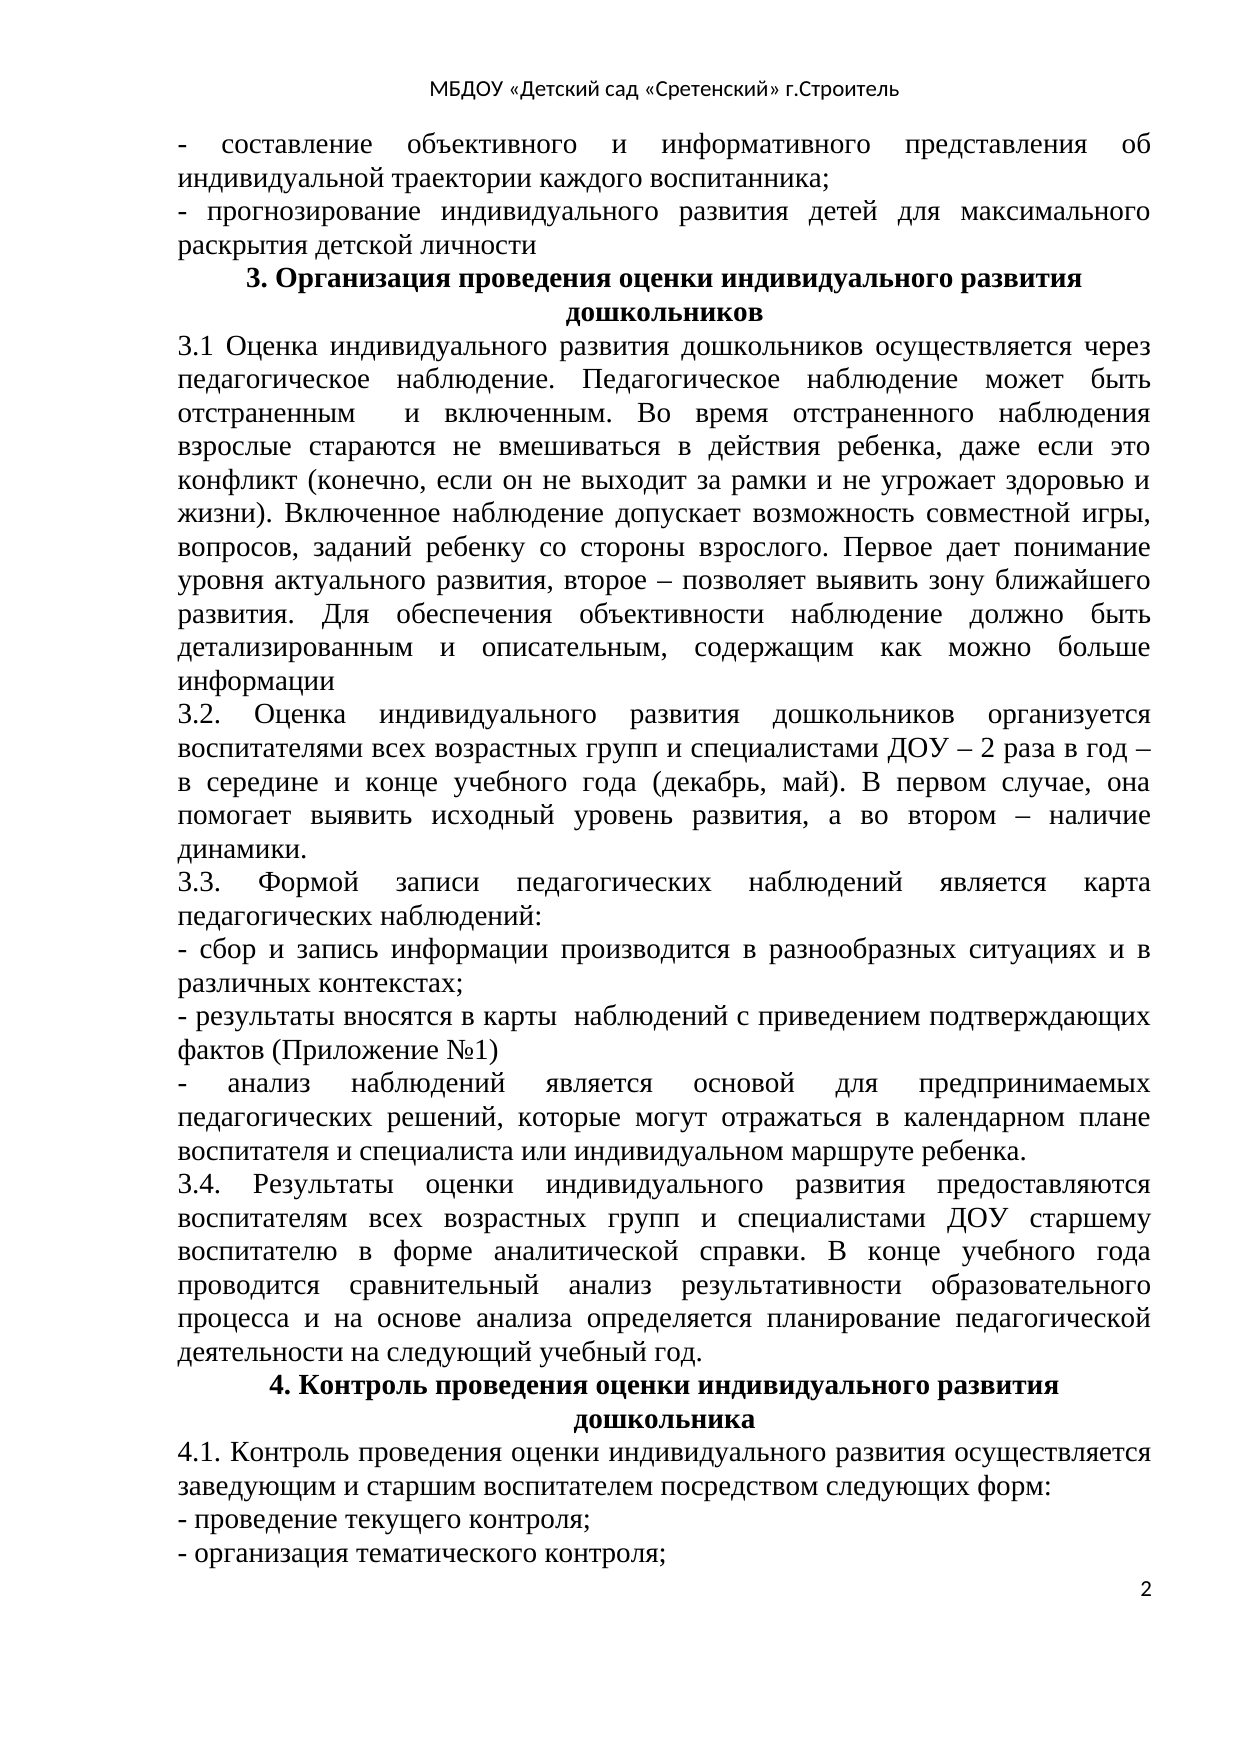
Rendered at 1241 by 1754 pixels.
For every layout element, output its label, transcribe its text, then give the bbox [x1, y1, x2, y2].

text - составление объективного и информативного представления об индивидуальной траектории каждого воспитанника; [177, 126, 1152, 193]
text - прогнозирование индивидуального развития детей для максимального раскрытия детской личности [177, 193, 1152, 261]
text 3.1 Оценка индивидуального развития дошкольников осуществляется через педагогическое наблюдение. Педагогическое наблюдение может быть отстраненным и включенным. Во время отстраненного наблюдения взрослые стараются не вмешиваться в действия ребенка, даже если это конфликт (конечно, если он не выходит за рамки и не угрожает здоровью и жизни). Включенное наблюдение допускает возможность совместной игры, вопросов, заданий ребенку со стороны взрослого. Первое дает понимание уровня актуального развития, второе – позволяет выявить зону ближайшего развития. Для обеспечения объективности наблюдение должно быть детализированным и описательным, содержащим как можно больше информации [177, 328, 1152, 697]
text 3. Организация проведения оценки индивидуального развития дошкольников [177, 261, 1152, 328]
text - анализ наблюдений является основой для предпринимаемых педагогических решений, которые могут отражаться в календарном плане воспитателя и специалиста или индивидуальном маршруте ребенка. [177, 1066, 1152, 1166]
text - проведение текущего контроля; [177, 1502, 1152, 1535]
text - сбор и запись информации производится в разнообразных ситуациях и в различных контекстах; [177, 931, 1152, 998]
text 3.3. Формой записи педагогических наблюдений является карта педагогических наблюдений: [177, 864, 1152, 931]
text 3.2. Оценка индивидуального развития дошкольников организуется воспитателями всех возрастных групп и специалистами ДОУ – 2 раза в год – в середине и конце учебного года (декабрь, май). В первом случае, она помогает выявить исходный уровень развития, а во втором – наличие динамики. [177, 697, 1152, 864]
text 4.1. Контроль проведения оценки индивидуального развития осуществляется заведующим и старшим воспитателем посредством следующих форм: [177, 1434, 1152, 1502]
text 3.4. Результаты оценки индивидуального развития предоставляются воспитателям всех возрастных групп и специалистами ДОУ старшему воспитателю в форме аналитической справки. В конце учебного года проводится сравнительный анализ результативности образовательного процесса и на основе анализа определяется планирование педагогической деятельности на следующий учебный год. [177, 1166, 1152, 1367]
text - организация тематического контроля; [177, 1535, 1152, 1569]
text 4. Контроль проведения оценки индивидуального развития дошкольника [177, 1367, 1152, 1434]
text - результаты вносятся в карты наблюдений с приведением подтверждающих фактов (Приложение №1) [177, 998, 1152, 1066]
